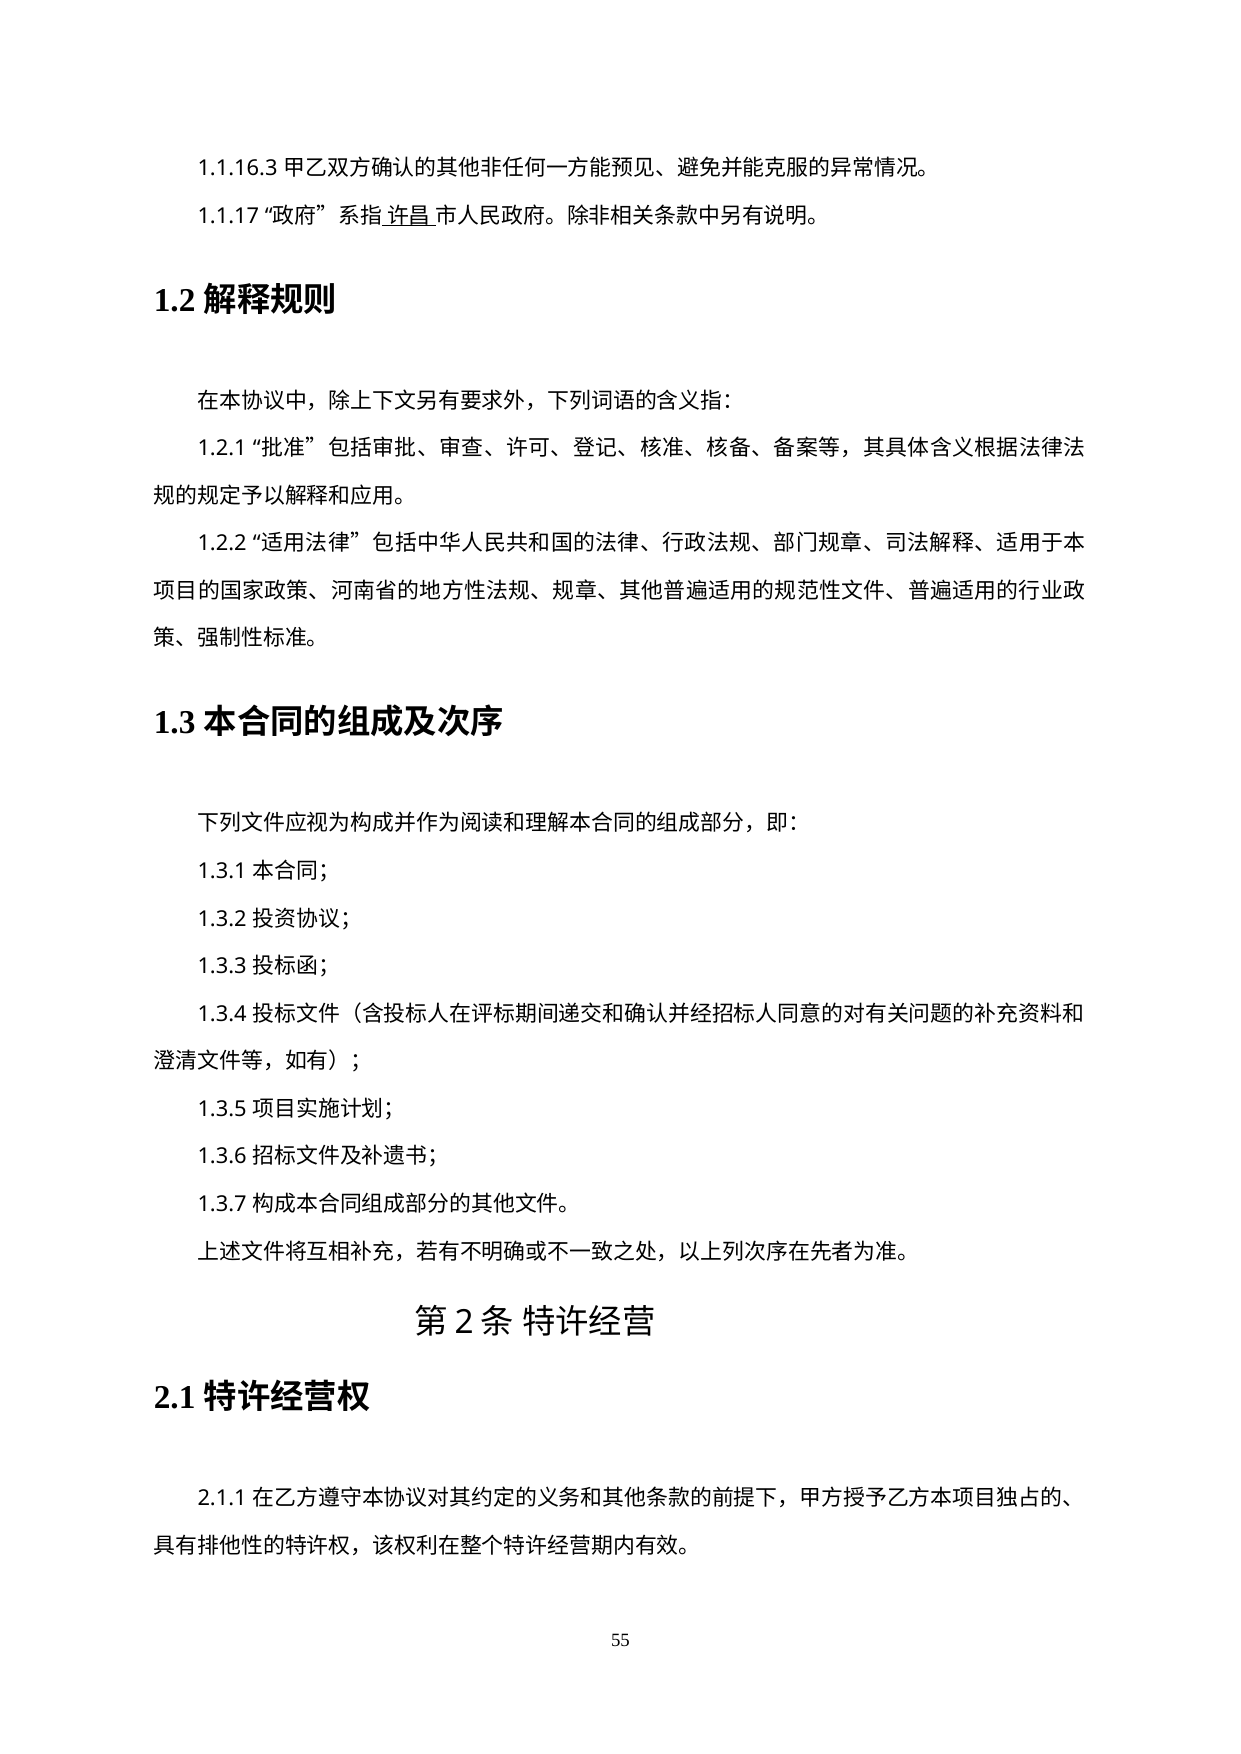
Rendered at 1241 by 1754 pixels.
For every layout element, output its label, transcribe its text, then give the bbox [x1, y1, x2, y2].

text 1.3.4 投标文件（含投标人在评标期间递交和确认并经招标人同意的对有关问题的补充资料和澄清文件等，如有）； [153, 996, 1087, 1075]
text 1.3.1 本合同； [153, 853, 1087, 885]
text 2.1.1 在乙方遵守本协议对其约定的义务和其他条款的前提下，甲方授予乙方本项目独占的、具有排他性的特许权，该权利在整个特许经营期内有效。 [153, 1480, 1087, 1559]
text 1.3.5 项目实施计划； [153, 1091, 1087, 1123]
subtitle 1.2 解释规则 [153, 272, 1087, 321]
subtitle 第2条 特许经营 [414, 1297, 1087, 1343]
text 1.2.1 “批准”包括审批、审查、许可、登记、核准、核备、备案等，其具体含义根据法律法规的规定予以解释和应用。 [153, 430, 1087, 509]
text 1.3.2 投资协议； [153, 901, 1087, 932]
text 上述文件将互相补充，若有不明确或不一致之处，以上列次序在先者为准。 [153, 1234, 1087, 1265]
text 1.3.6 招标文件及补遗书； [153, 1138, 1087, 1170]
text 下列文件应视为构成并作为阅读和理解本合同的组成部分，即： [153, 805, 1087, 837]
text 1.3.3 投标函； [153, 948, 1087, 980]
subtitle 1.3 本合同的组成及次序 [153, 695, 1087, 743]
text 1.1.16.3 甲乙双方确认的其他非任何一方能预见、避免并能克服的异常情况。 [153, 150, 1087, 182]
subtitle 2.1 特许经营权 [153, 1370, 1087, 1418]
text 1.2.2 “适用法律”包括中华人民共和国的法律、行政法规、部门规章、司法解释、适用于本项目的国家政策、河南省的地方性法规、规章、其他普遍适用的规范性文件、普遍适用的行业政策、强制性标准。 [153, 525, 1087, 652]
text 在本协议中，除上下文另有要求外，下列词语的含义指： [153, 383, 1087, 414]
text 1.3.7 构成本合同组成部分的其他文件。 [153, 1186, 1087, 1218]
text 1.1.17 “政府”系指 许昌 市人民政府。除非相关条款中另有说明。 [153, 198, 1087, 229]
